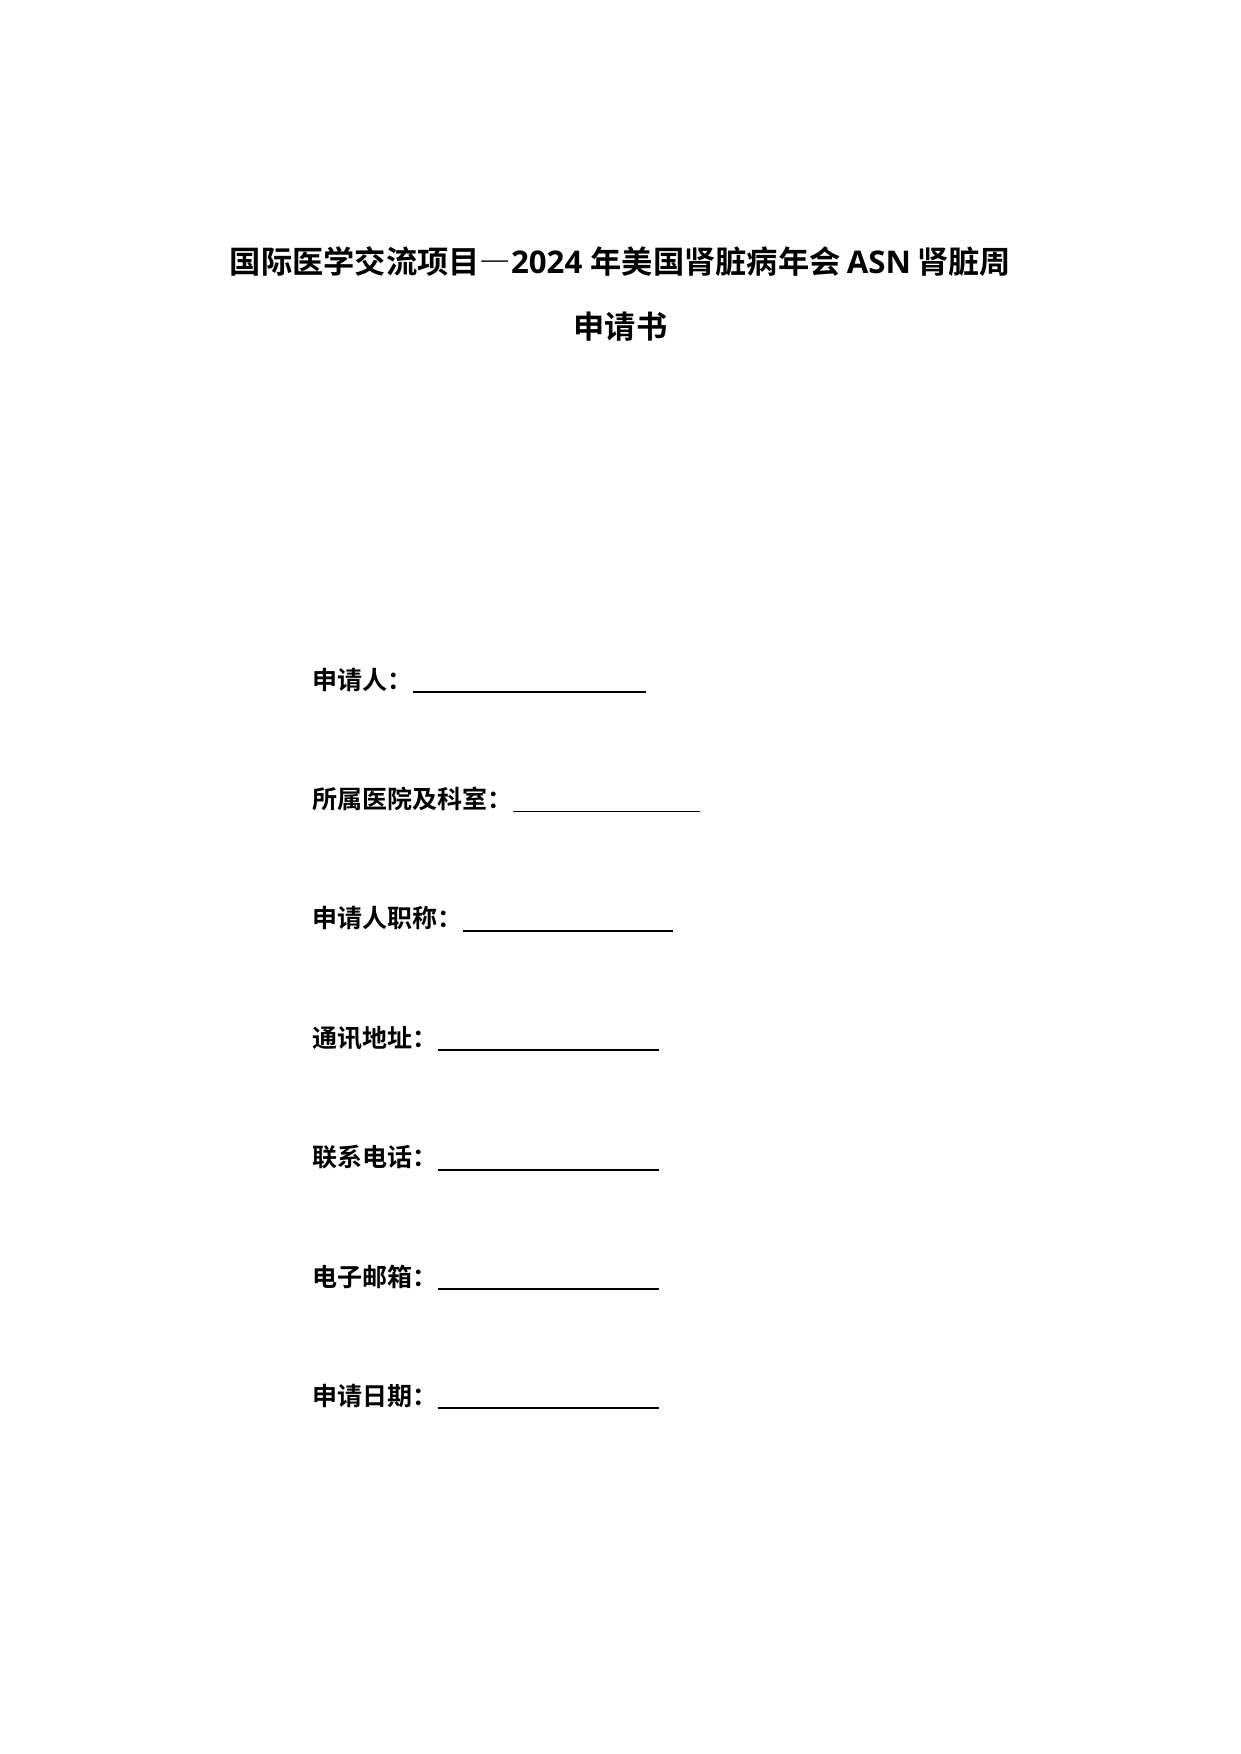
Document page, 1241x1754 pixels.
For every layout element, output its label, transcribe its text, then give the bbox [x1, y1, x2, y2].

text 通讯地址： [187, 1004, 1053, 1069]
text 申请人职称： [187, 884, 1053, 949]
text 所属医院及科室： [187, 765, 1053, 830]
text 联系电话： [187, 1123, 1053, 1188]
text 申请人： [187, 646, 1053, 711]
text 申请日期： [187, 1362, 1053, 1427]
text 申请书 [187, 292, 1053, 357]
text 电子邮箱： [187, 1243, 1053, 1308]
text 国际医学交流项目—2024 年美国肾脏病年会ASN肾脏周 [187, 227, 1053, 292]
